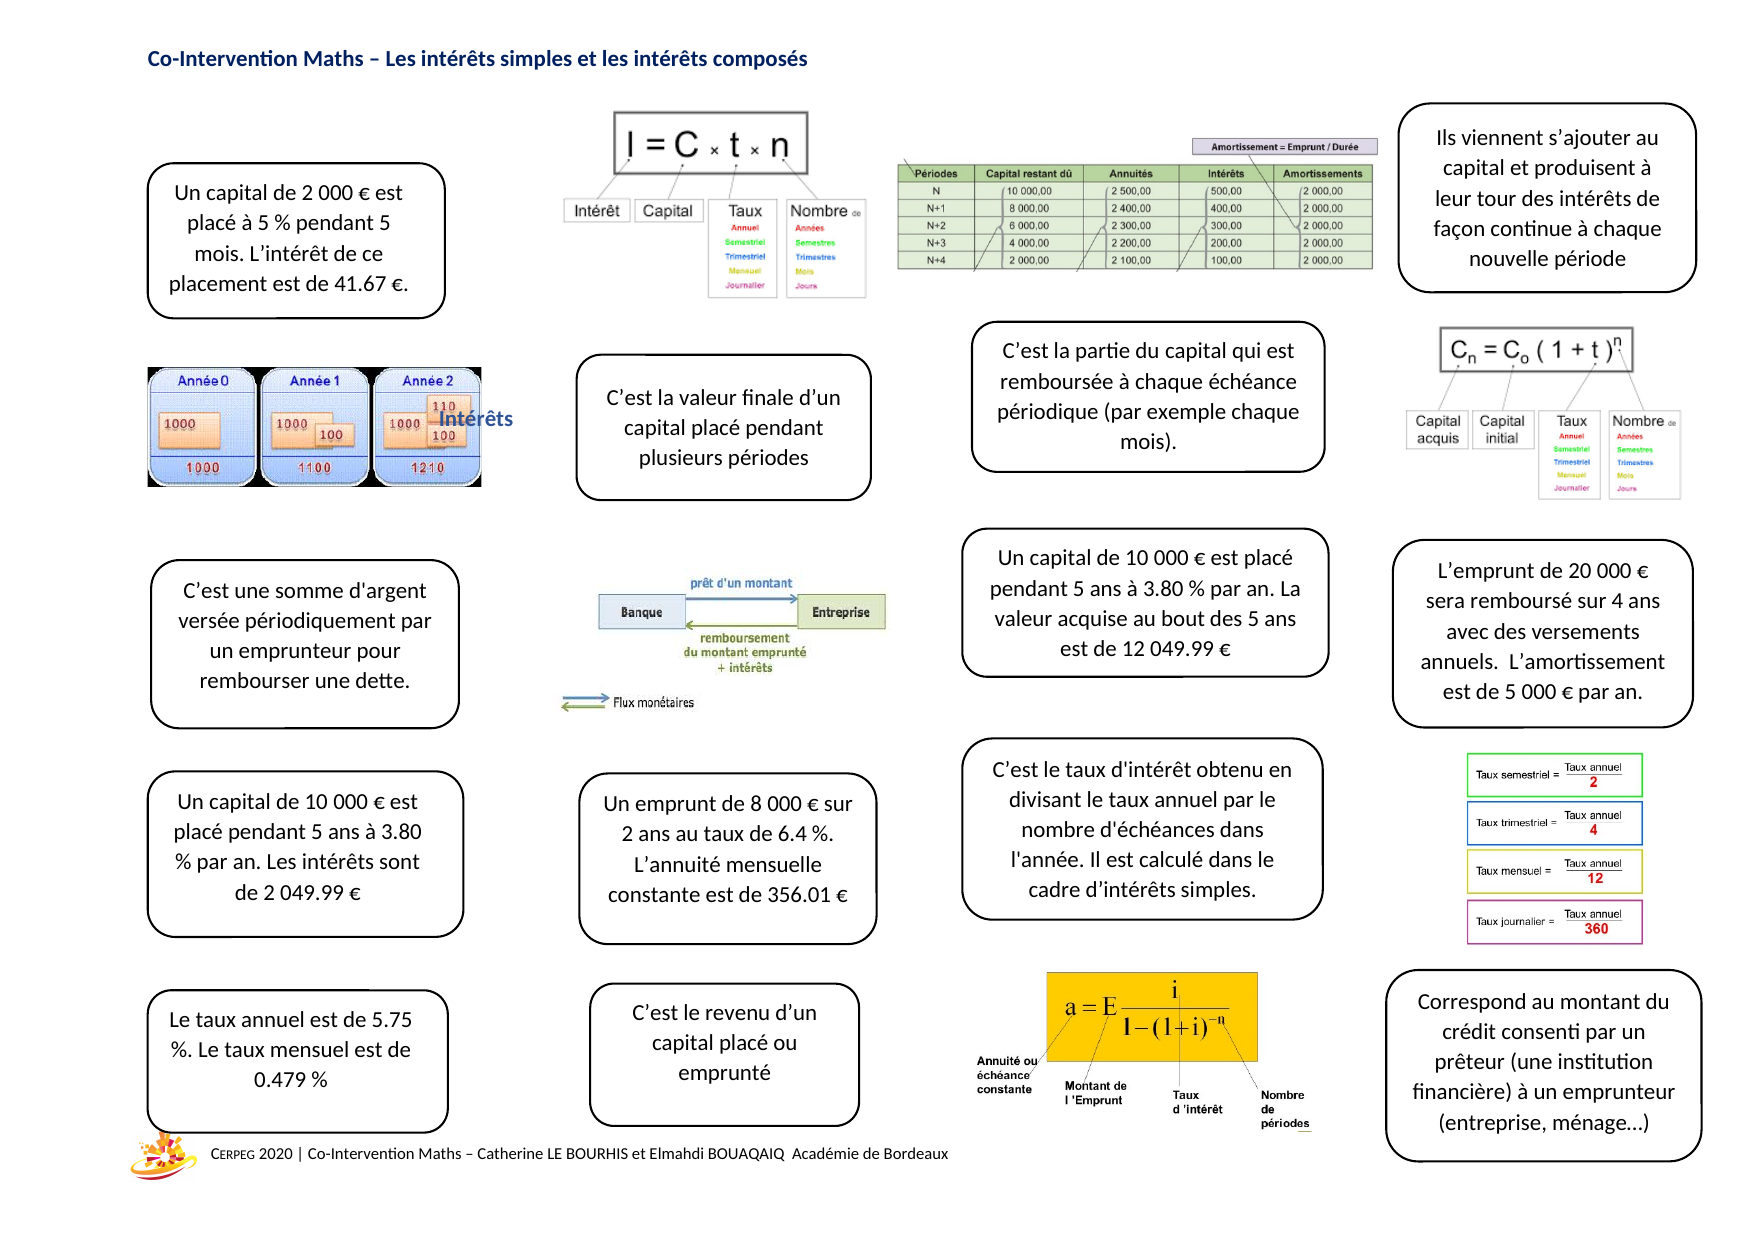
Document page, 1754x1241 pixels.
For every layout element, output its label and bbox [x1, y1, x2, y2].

picture [552, 568, 891, 723]
picture [896, 136, 1380, 272]
picture [1396, 324, 1686, 521]
picture [1461, 751, 1652, 952]
picture [973, 962, 1314, 1132]
picture [130, 1130, 198, 1182]
picture [147, 367, 482, 487]
picture [550, 106, 872, 322]
